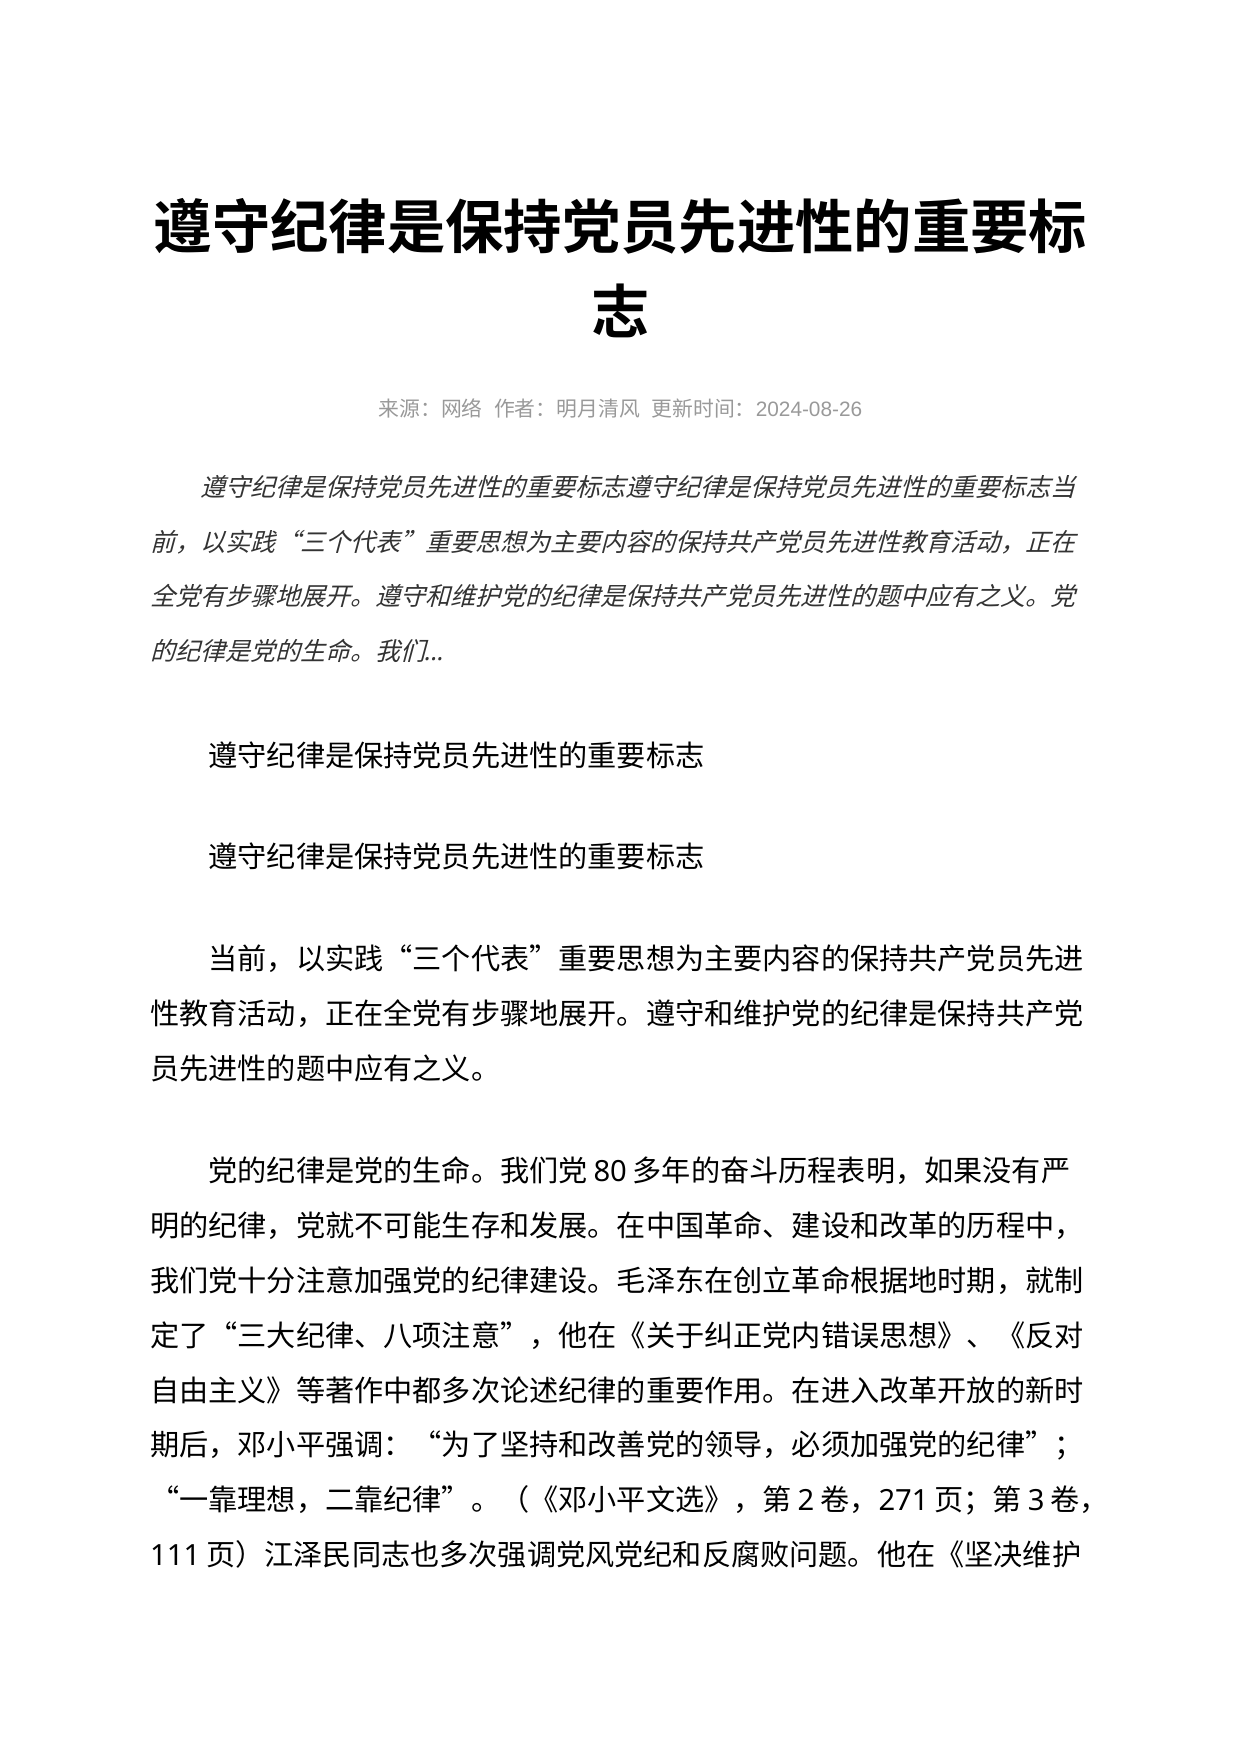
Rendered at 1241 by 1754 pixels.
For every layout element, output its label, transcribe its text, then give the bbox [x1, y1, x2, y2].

text 来源：网络 作者：明月清风 更新时间：2024-08-26 [150, 397, 1090, 421]
text 遵守纪律是保持党员先进性的重要标志遵守纪律是保持党员先进性的重要标志当前，以实践“三个代表”重要思想为主要内容的保持共产党员先进性教育活动，正在全党有步骤地展开。遵守和维护党的纪律是保持共产党员先进性的题中应有之义。党的纪律是党的生命。我们... [150, 468, 1090, 667]
text 当前，以实践“三个代表”重要思想为主要内容的保持共产党员先进性教育活动，正在全党有步骤地展开。遵守和维护党的纪律是保持共产党员先进性的题中应有之义。 [150, 936, 1090, 1088]
text 遵守纪律是保持党员先进性的重要标志 [150, 834, 1090, 876]
text 遵守纪律是保持党员先进性的重要标志 [150, 732, 1090, 774]
subtitle 遵守纪律是保持党员先进性的重要标志 [150, 181, 1090, 350]
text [150, 1147, 1090, 1574]
